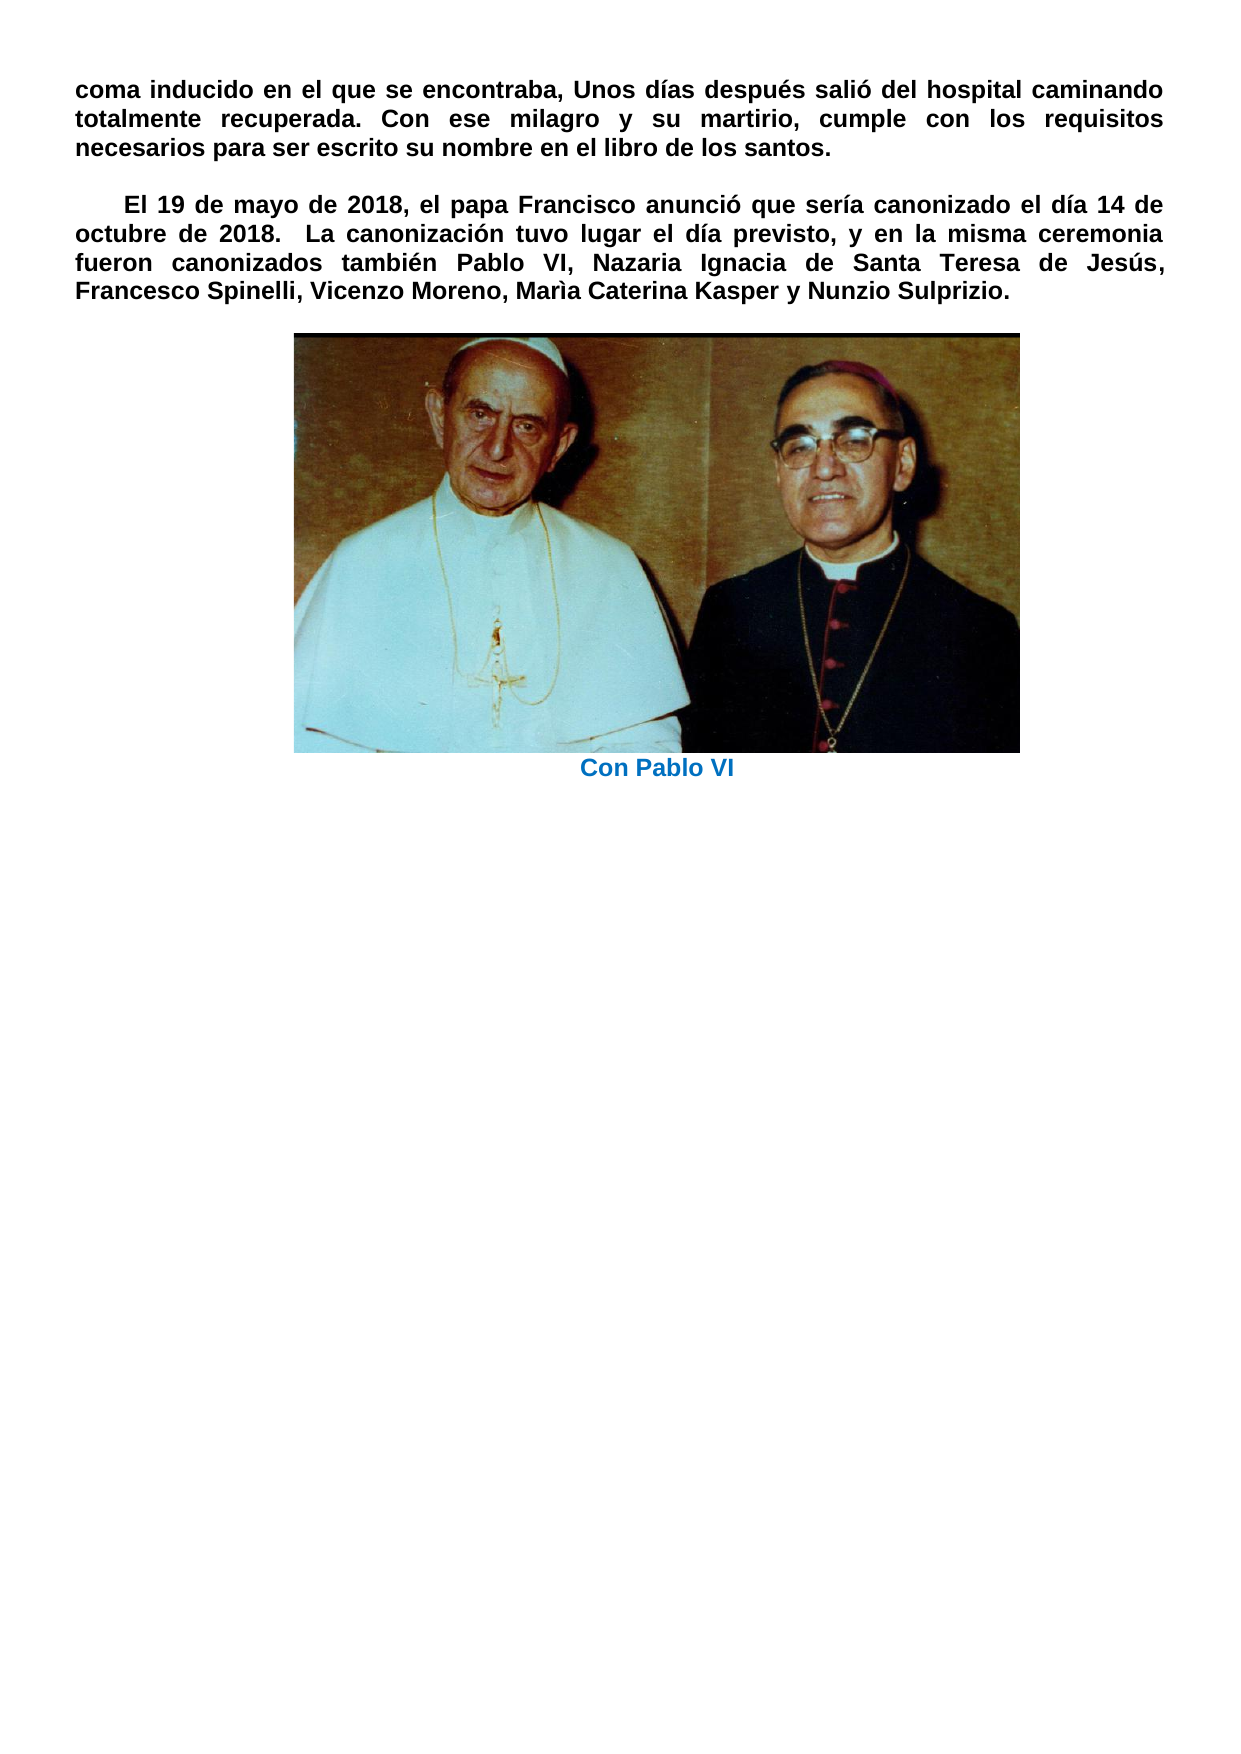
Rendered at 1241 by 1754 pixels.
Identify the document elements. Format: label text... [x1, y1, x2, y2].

text El 19 de mayo de 2018, el papa Francisco anunció que sería canonizado el día 14 de octubre de 2018. ​ La canonización tuvo lugar el día previsto, y en la misma ceremonia fueron canonizados también Pablo VI, Nazaria Ignacia de Santa Teresa de Jesús, Francesco Spinelli, Vicenzo Moreno, Marìa Caterina Kasper y Nunzio Sulprizio. [75, 190, 1165, 305]
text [75, 75, 1165, 161]
text Con Pablo VI [75, 752, 1165, 781]
picture [293, 333, 1020, 753]
